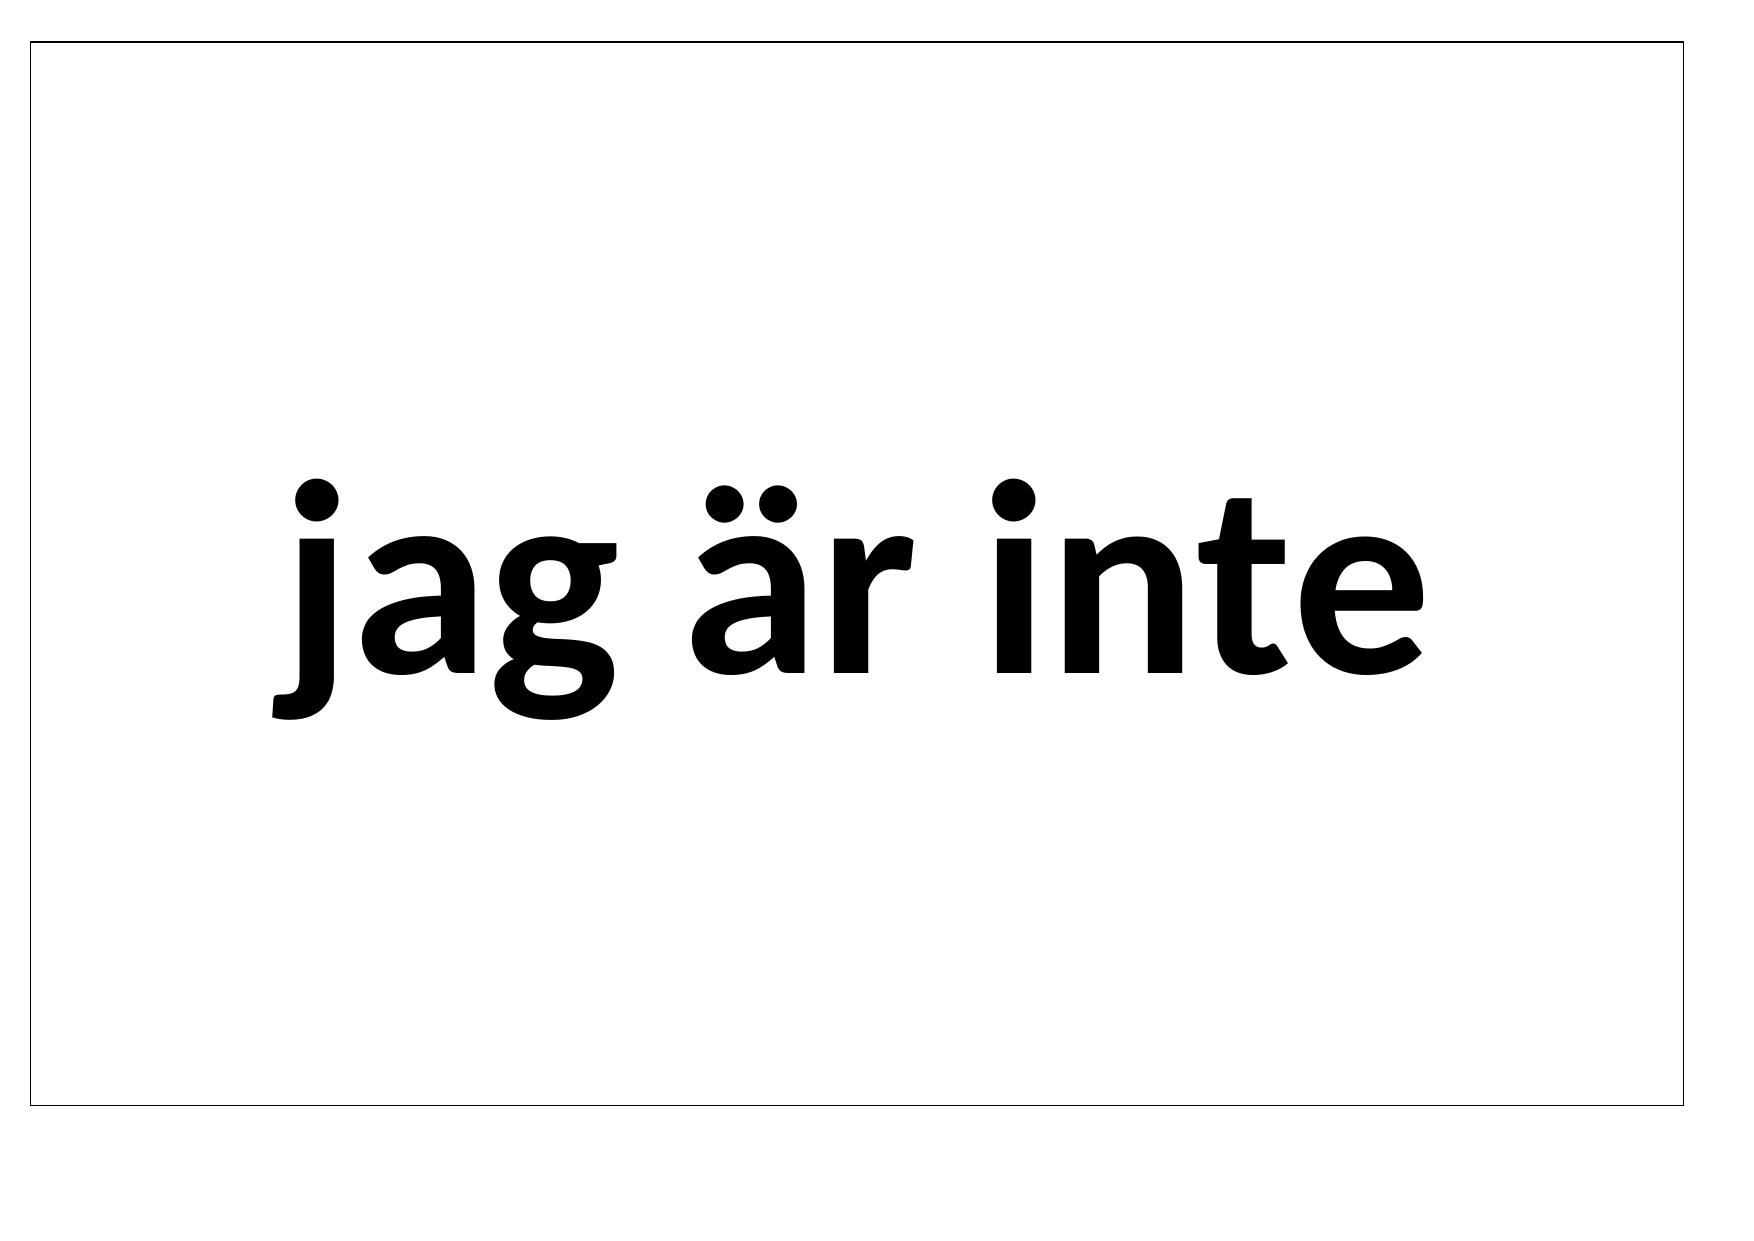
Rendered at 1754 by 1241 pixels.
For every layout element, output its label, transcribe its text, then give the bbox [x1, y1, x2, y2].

table_cell jag är inte [31, 43, 1683, 1104]
